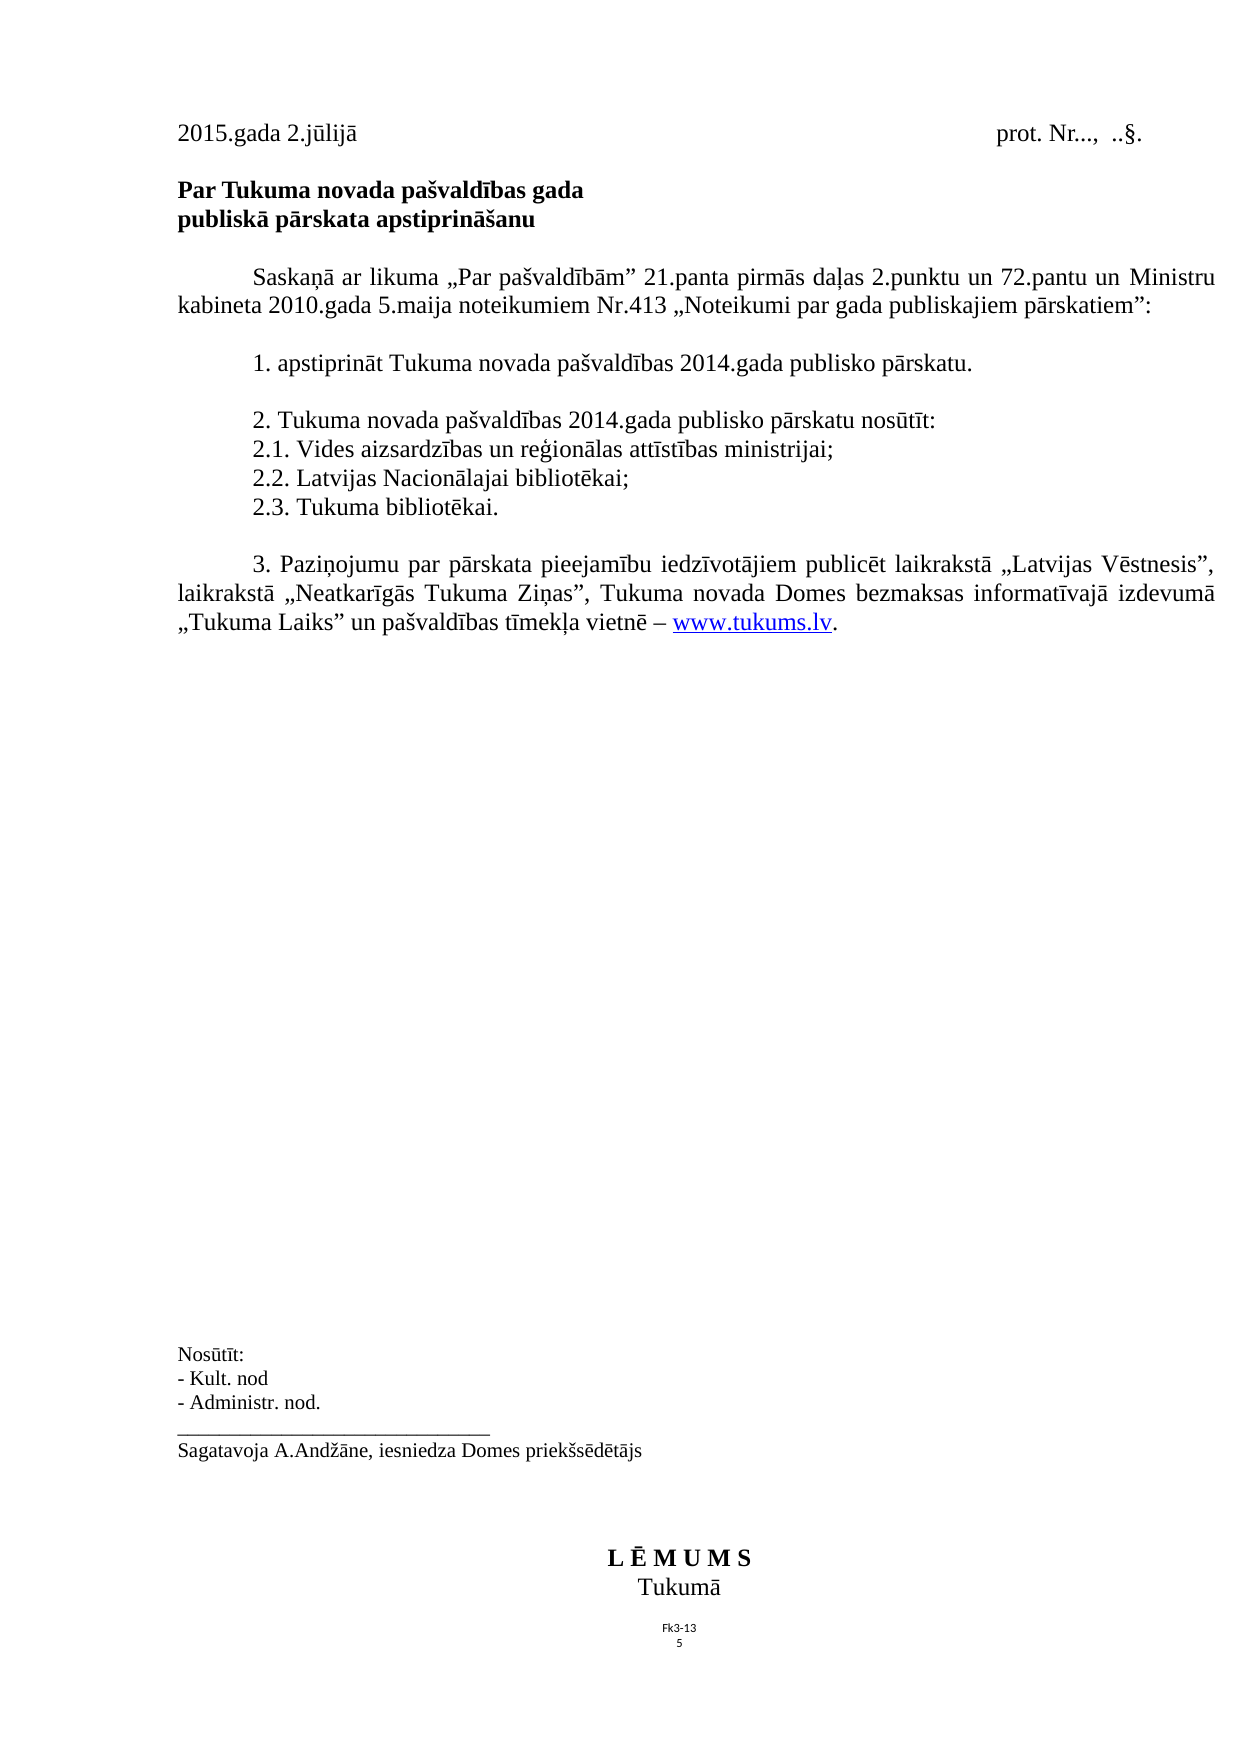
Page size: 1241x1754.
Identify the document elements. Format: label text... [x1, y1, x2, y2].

text - Kult. nod [177, 1366, 1181, 1390]
text ______________________________ [177, 1414, 1181, 1438]
text Saskaņā ar likuma „Par pašvaldībām” 21.panta pirmās daļas 2.punktu un 72.pantu un Ministru kabineta 2010.gada 5.maija noteikumiem Nr.413 „Noteikumi par gada publiskajiem pārskatiem”: [177, 262, 1216, 319]
text 2.2. Latvijas Nacionālajai bibliotēkai; [177, 463, 1216, 492]
text 1. apstiprināt Tukuma novada pašvaldības 2014.gada publisko pārskatu. [177, 348, 1216, 377]
text L Ē M U M S [177, 1543, 1181, 1572]
text 2.1. Vides aizsardzības un reģionālas attīstības ministrijai; [177, 434, 1216, 463]
text Tukumā [177, 1572, 1181, 1601]
text Nosūtīt: [177, 1342, 1181, 1366]
text Par Tukuma novada pašvaldības gada [177, 176, 1216, 204]
text 2.3. Tukuma bibliotēkai. [177, 492, 1216, 521]
text publiskā pārskata apstiprināšanu [177, 204, 1216, 233]
text 3. Paziņojumu par pārskata pieejamību iedzīvotājiem publicēt laikrakstā „Latvijas Vēstnesis”, laikrakstā „Neatkarīgās Tukuma Ziņas”, Tukuma novada Domes bezmaksas informatīvajā izdevumā „Tukuma Laiks” un pašvaldības tīmekļa vietnē – www.tukums.lv. [177, 549, 1216, 636]
text - Administr. nod. [177, 1390, 1181, 1414]
text Sagatavoja A.Andžāne, iesniedza Domes priekšsēdētājs [177, 1438, 1181, 1462]
text 2015.gada 2.jūlijā prot. Nr..., ..§. [177, 118, 1216, 147]
text 2. Tukuma novada pašvaldības 2014.gada publisko pārskatu nosūtīt: [177, 406, 1216, 434]
